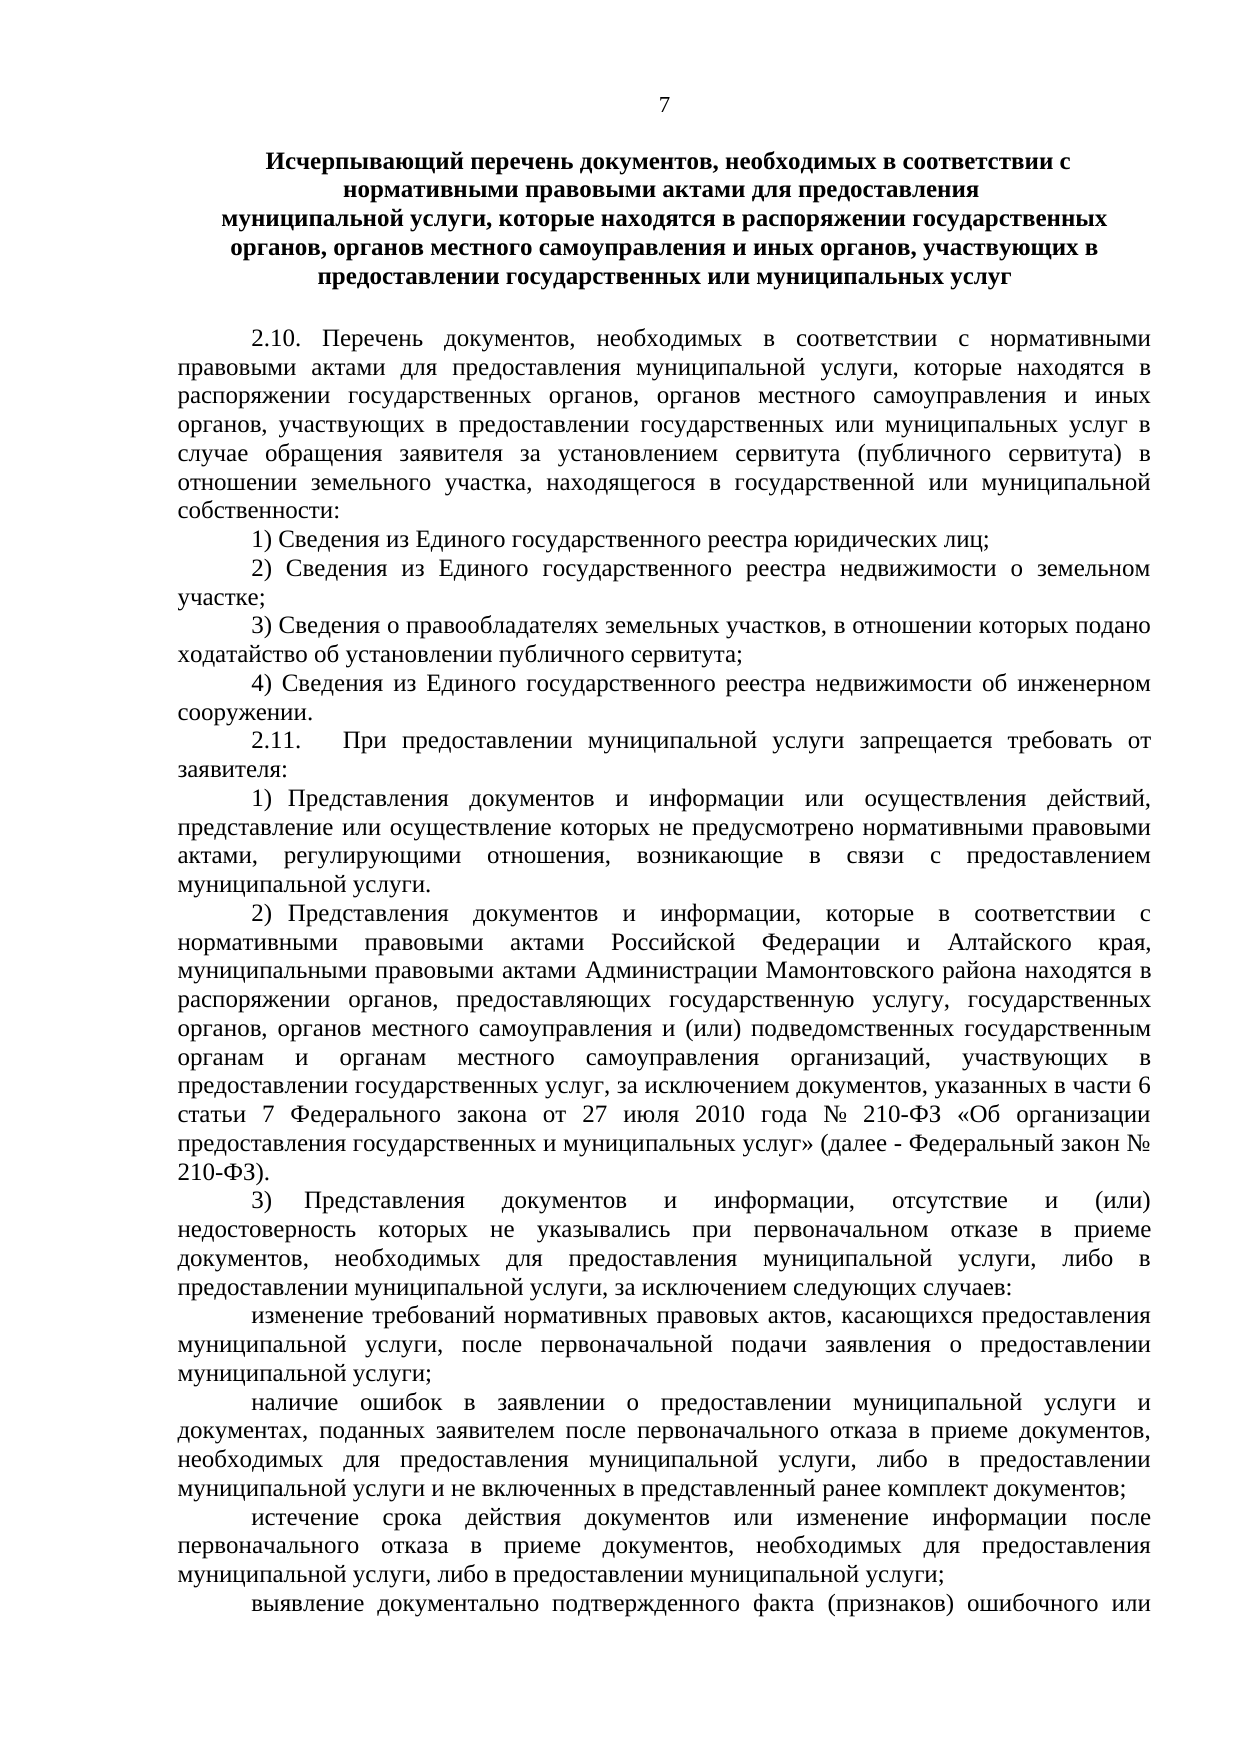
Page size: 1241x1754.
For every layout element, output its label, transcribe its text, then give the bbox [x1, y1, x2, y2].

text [177, 1588, 1152, 1617]
text 4) Сведения из Единого государственного реестра недвижимости об инженерном сооружении. [177, 668, 1152, 725]
text 2.10. Перечень документов, необходимых в соответствии с нормативными правовыми актами для предоставления муниципальной услуги, которые находятся в распоряжении государственных органов, органов местного самоуправления и иных органов, участвующих в предоставлении государственных или муниципальных услуг в случае обращения заявителя за установлением сервитута (публичного сервитута) в отношении земельного участка, находящегося в государственной или муниципальной собственности: [177, 323, 1152, 524]
text изменение требований нормативных правовых актов, касающихся предоставления муниципальной услуги, после первоначальной подачи заявления о предоставлении муниципальной услуги; [177, 1300, 1152, 1387]
list Представления документов и информации, отсутствие и (или) недостоверность которых не указывались при первоначальном отказе в приеме документов, необходимых для предоставления муниципальной услуги, либо в предоставлении муниципальной услуги, за исключением следующих случаев: [177, 1185, 1152, 1300]
text наличие ошибок в заявлении о предоставлении муниципальной услуги и документах, поданных заявителем после первоначального отказа в приеме документов, необходимых для предоставления муниципальной услуги, либо в предоставлении муниципальной услуги и не включенных в представленный ранее комплект документов; [177, 1387, 1152, 1502]
text 3) Сведения о правообладателях земельных участков, в отношении которых подано ходатайство об установлении публичного сервитута; [177, 610, 1152, 668]
list Представления документов и информации, которые в соответствии с нормативными правовыми актами Российской Федерации и Алтайского края, муниципальными правовыми актами Администрации Мамонтовского района находятся в распоряжении органов, предоставляющих государственную услугу, государственных органов, органов местного самоуправления и (или) подведомственных государственным органам и органам местного самоуправления организаций, участвующих в предоставлении государственных услуг, за исключением документов, указанных в части 6 статьи 7 Федерального закона от 27 июля 2010 года № 210-ФЗ «Об организации предоставления государственных и муниципальных услуг» (далее - Федеральный закон № 210-ФЗ). [177, 898, 1152, 1185]
text 1) Сведения из Единого государственного реестра юридических лиц; [177, 524, 1152, 553]
text Исчерпывающий перечень документов, необходимых в соответствии с нормативными правовыми актами для предоставления муниципальной услуги, которые находятся в распоряжении государственных органов, органов местного самоуправления и иных органов, участвующих в предоставлении государственных или муниципальных услуг [177, 146, 1152, 289]
text истечение срока действия документов или изменение информации после первоначального отказа в приеме документов, необходимых для предоставления муниципальной услуги, либо в предоставлении муниципальной услуги; [177, 1502, 1152, 1588]
text 2) Сведения из Единого государственного реестра недвижимости о земельном участке; [177, 553, 1152, 610]
list При предоставлении муниципальной услуги запрещается требовать от заявителя: [177, 725, 1152, 783]
list Представления документов и информации или осуществления действий, представление или осуществление которых не предусмотрено нормативными правовыми актами, регулирующими отношения, возникающие в связи с предоставлением муниципальной услуги. [177, 783, 1152, 898]
